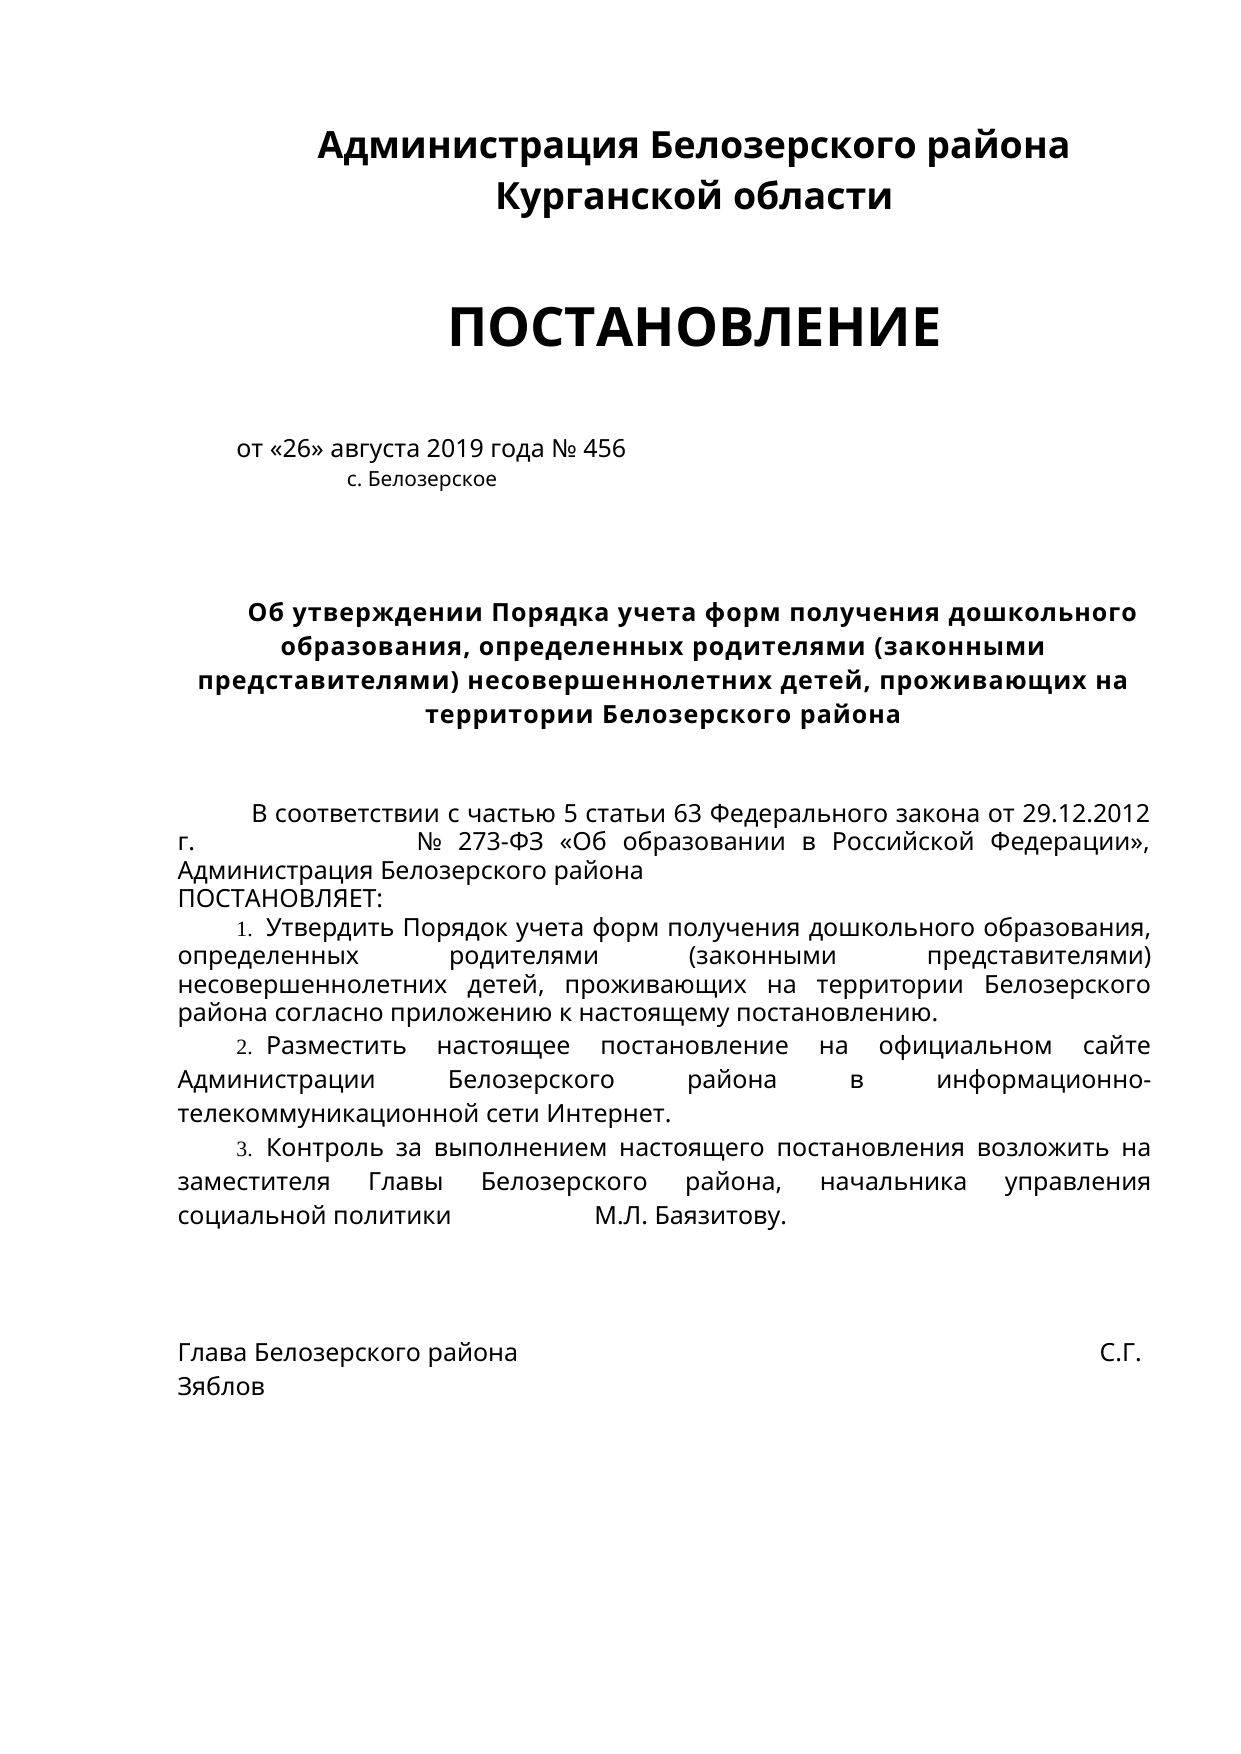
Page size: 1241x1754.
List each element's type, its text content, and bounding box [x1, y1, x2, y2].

text Глава Белозерского района С.Г. Зяблов [177, 1334, 1152, 1402]
text от «26» августа 2019 года № 456 [177, 430, 1152, 464]
text ПОСТАНОВЛЯЕТ: [177, 885, 1152, 913]
text Администрация Белозерского района [177, 118, 1152, 169]
list Контроль за выполнением настоящего постановления возложить на заместителя Главы Белозерского района, начальника управления социальной политики М.Л. Баязитову. [177, 1130, 1152, 1232]
text Курганской области [177, 169, 1152, 220]
list Разместить настоящее постановление на официальном сайте Администрации Белозерского района в информационно-телекоммуникационной сети Интернет. [177, 1028, 1152, 1130]
text ПОСТАНОВЛЕНИЕ [177, 288, 1152, 362]
text В соответствии с частью 5 статьи 63 Федерального закона от 29.12.2012 г. № 273-ФЗ «Об образовании в Российской Федерации», Администрация Белозерского района [177, 799, 1152, 885]
text с. Белозерское [177, 464, 1152, 493]
text Об утверждении Порядка учета форм получения дошкольного образования, определенных родителями (законными представителями) несовершеннолетних детей, проживающих на территории Белозерского района [177, 595, 1149, 731]
list Утвердить Порядок учета форм получения дошкольного образования, определенных родителями (законными представителями) несовершеннолетних детей, проживающих на территории Белозерского района согласно приложению к настоящему постановлению. [177, 913, 1152, 1028]
